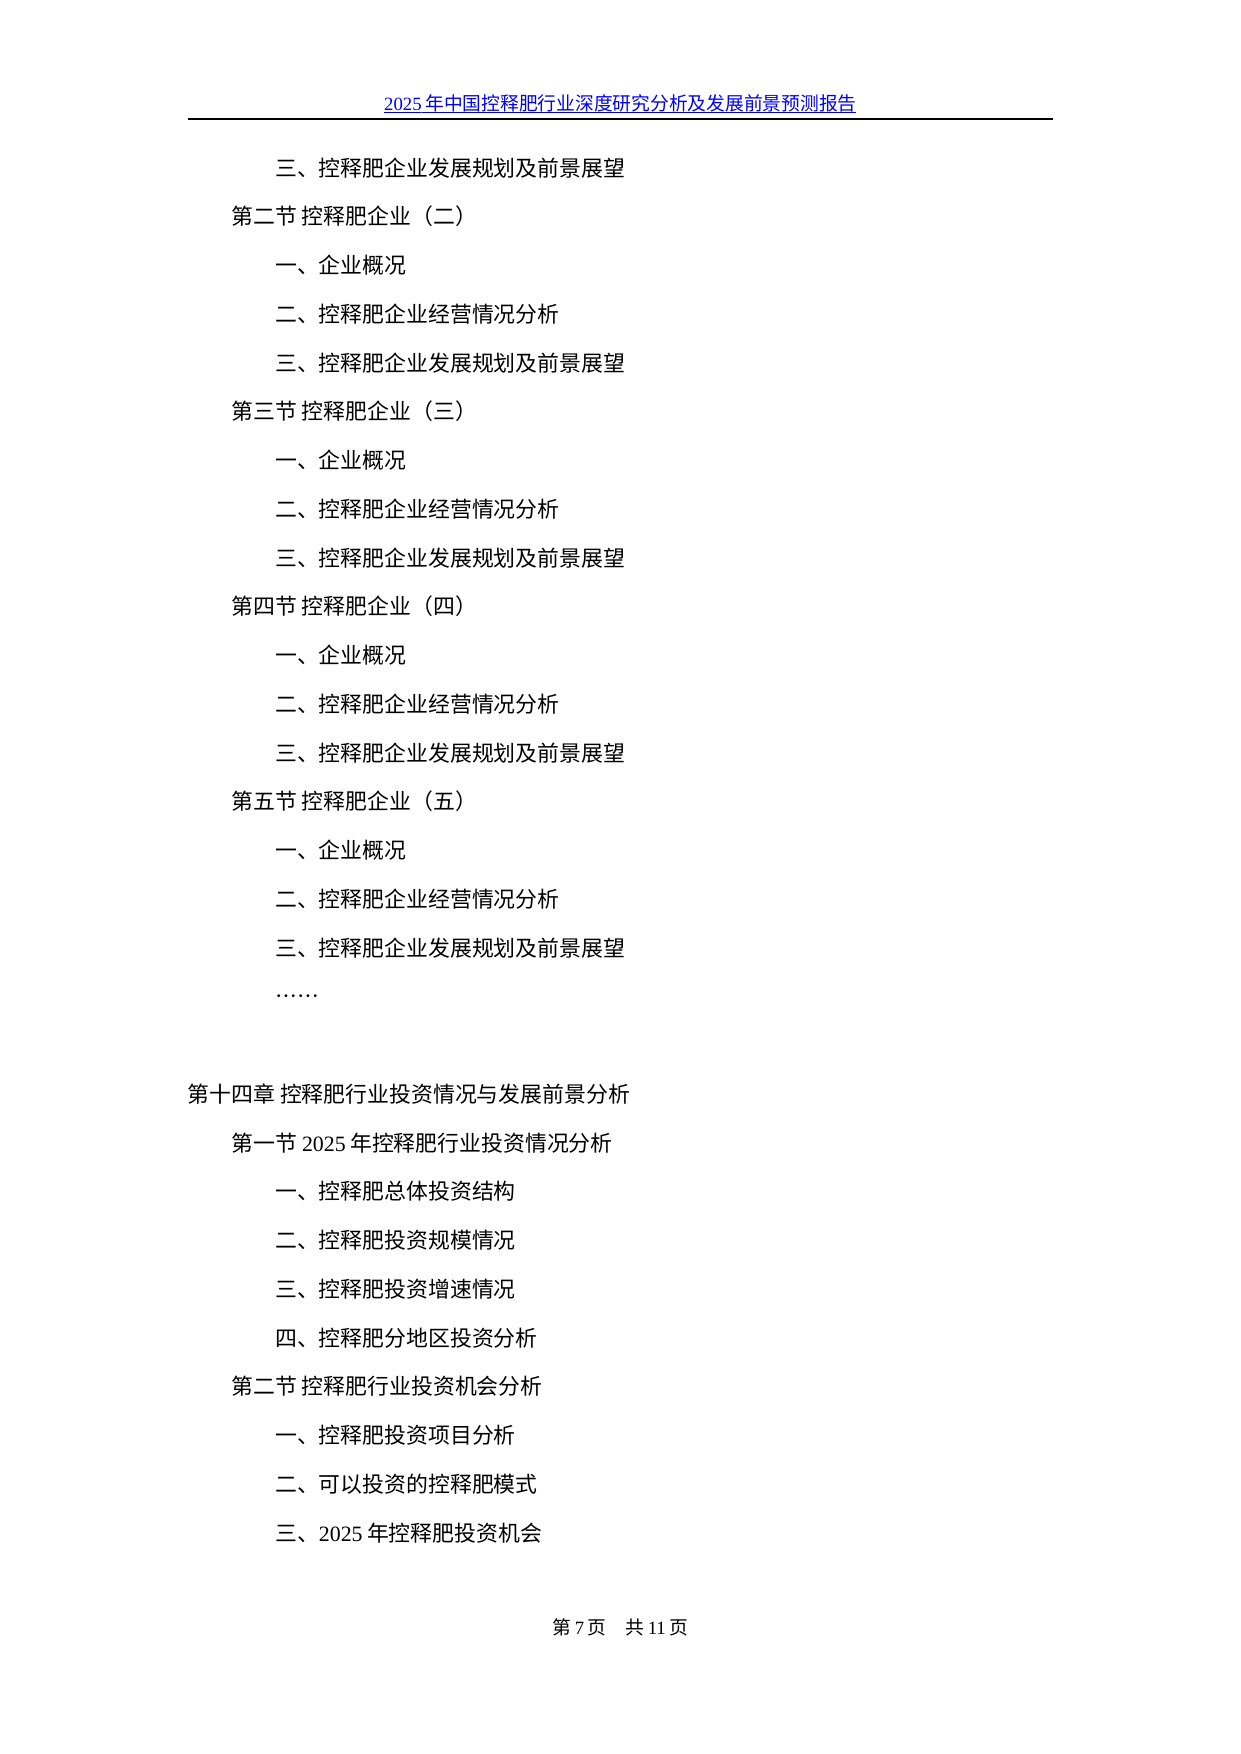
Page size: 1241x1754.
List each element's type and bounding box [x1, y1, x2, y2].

text [187, 150, 1053, 1548]
